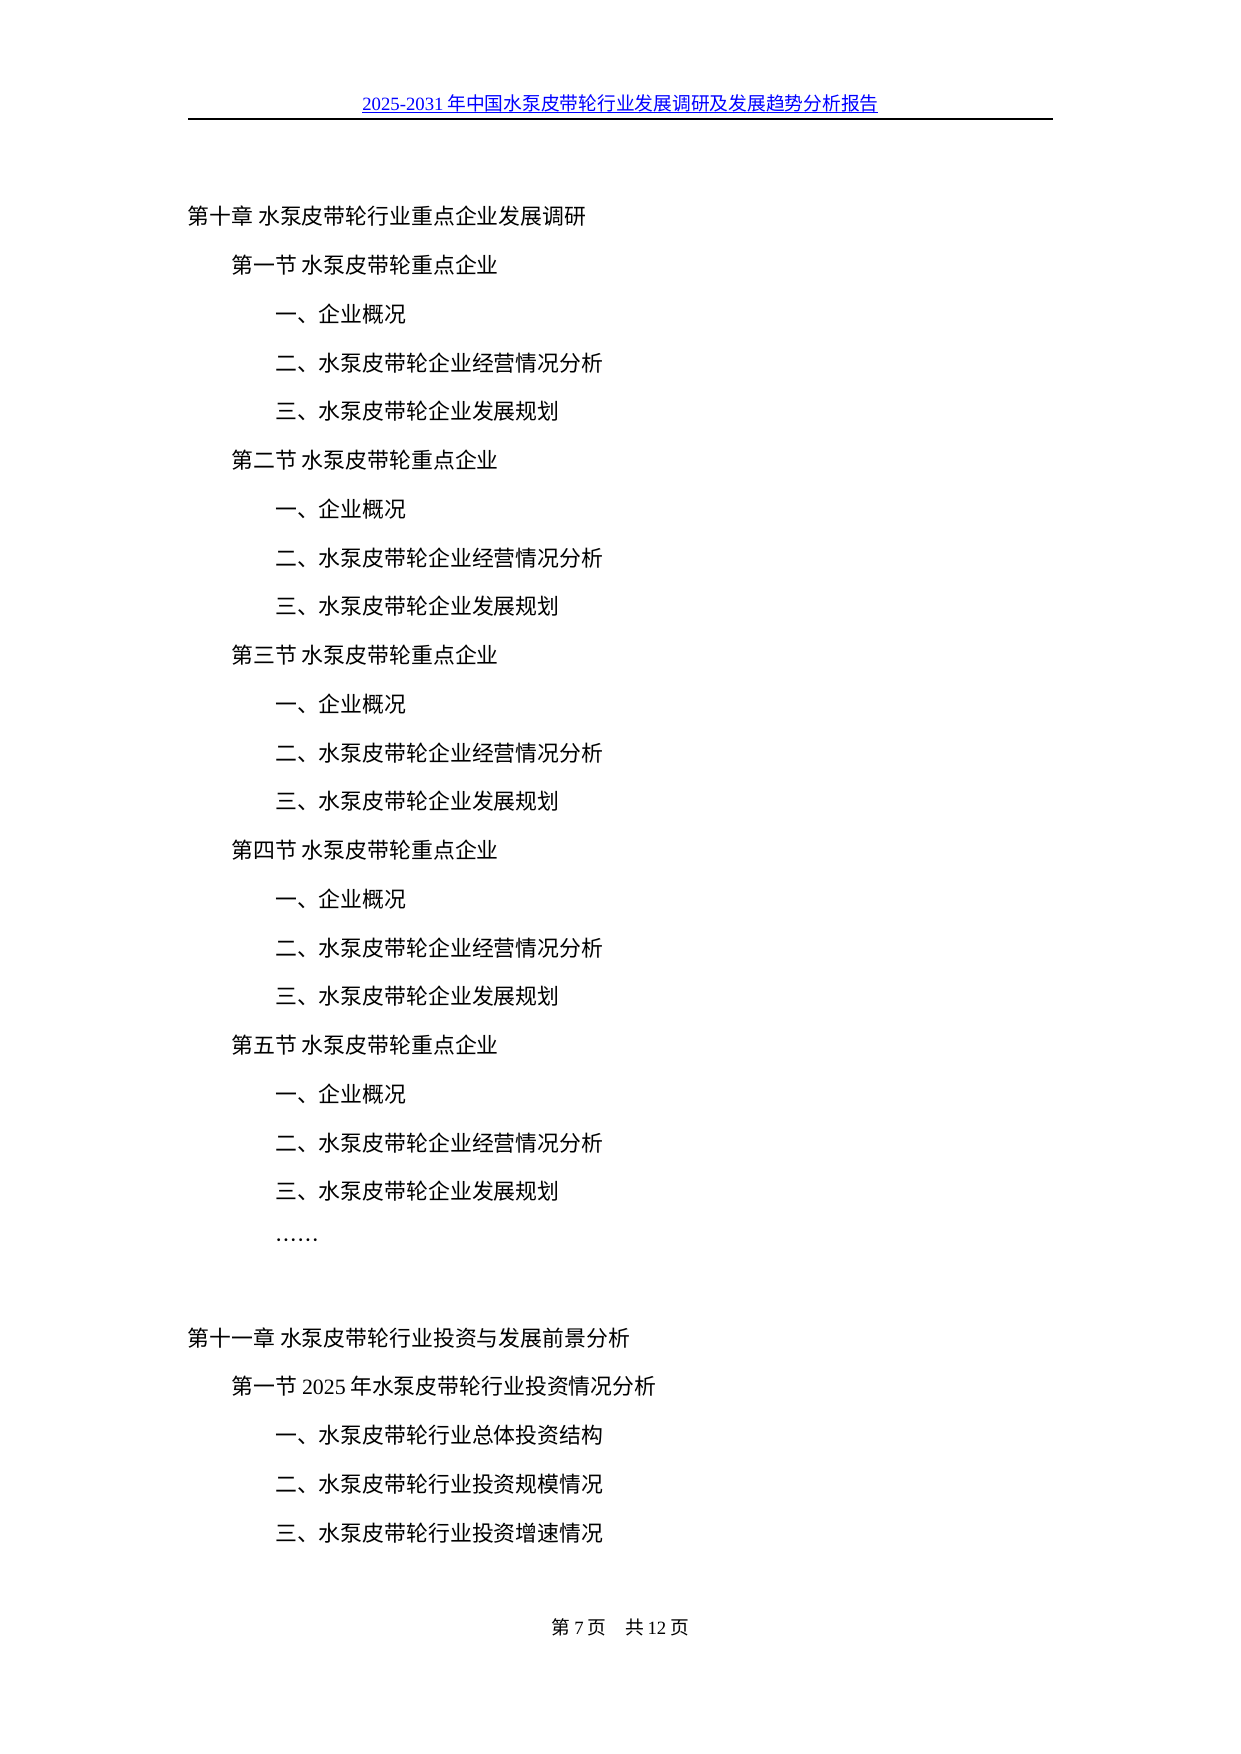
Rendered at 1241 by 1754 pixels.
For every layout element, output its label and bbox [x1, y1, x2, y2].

text [187, 150, 1053, 1548]
